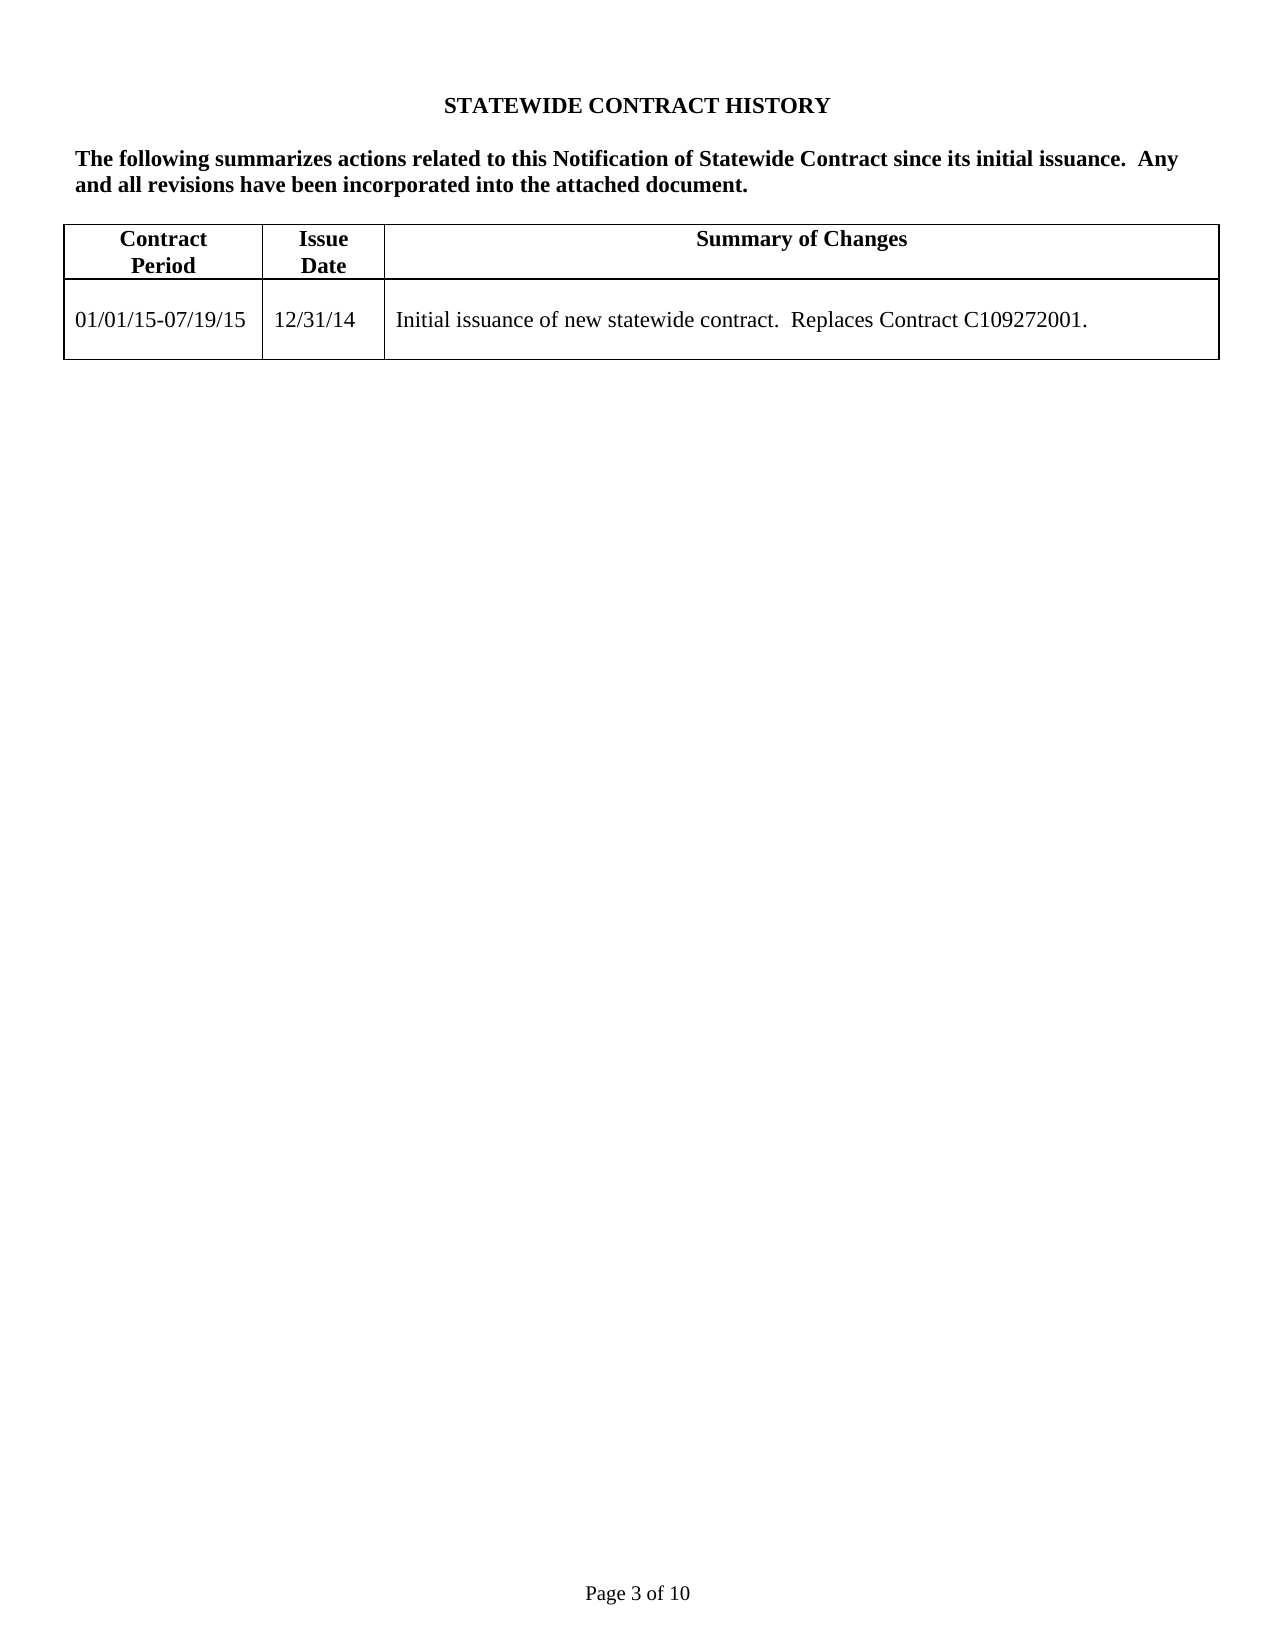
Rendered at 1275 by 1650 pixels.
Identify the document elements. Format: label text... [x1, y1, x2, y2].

table_cell 01/01/15-07/19/15 [65, 280, 262, 359]
table_header Issue Date [263, 225, 384, 278]
text The following summarizes actions related to this Notification of Statewide Contract since its initial issuance. Any and all revisions have been incorporated into the attached document. [75, 145, 1200, 197]
table_cell 12/31/14 [263, 280, 384, 359]
table_header Summary of Changes [385, 225, 1218, 278]
table_cell Initial issuance of new statewide contract. Replaces Contract C109272001. [385, 280, 1218, 359]
text STATEWIDE CONTRACT HISTORY [75, 92, 1200, 118]
table_header Contract Period [65, 225, 262, 278]
